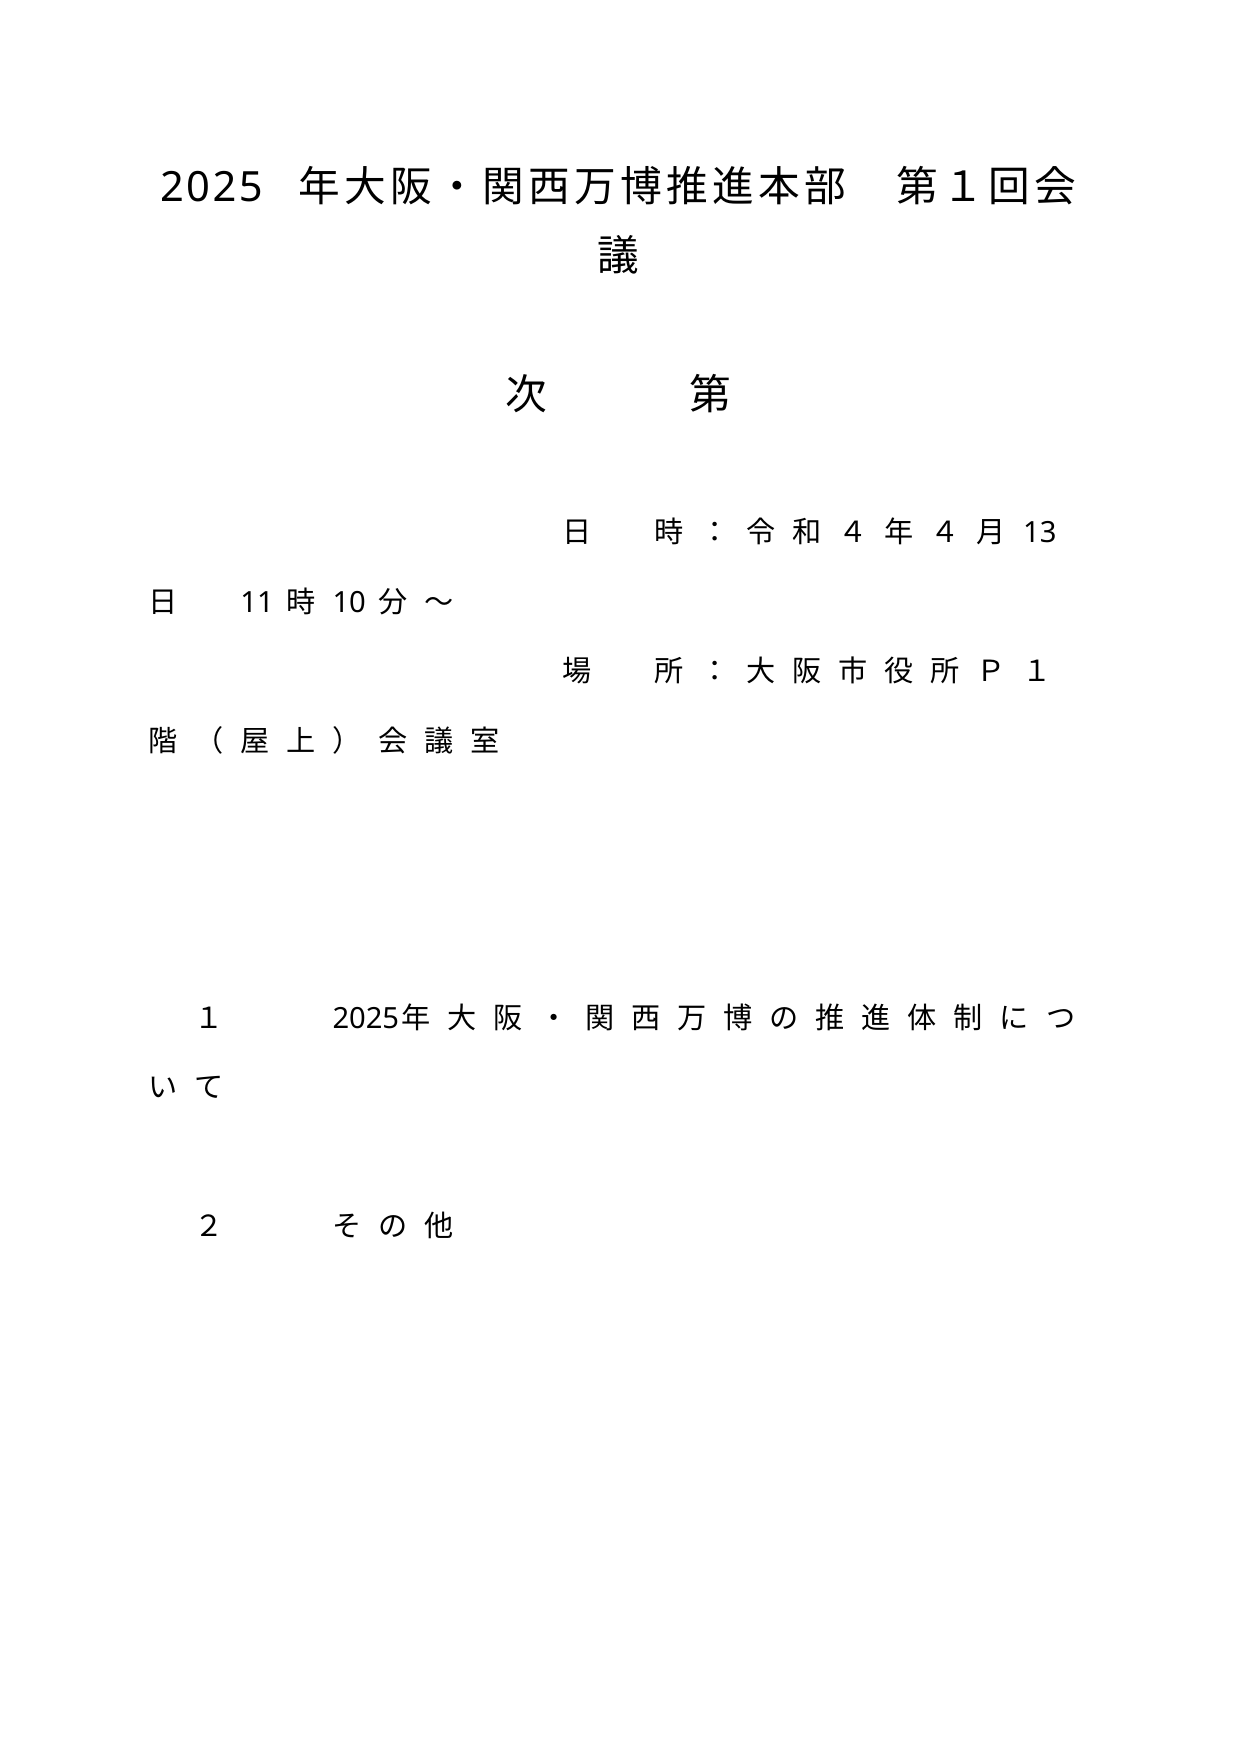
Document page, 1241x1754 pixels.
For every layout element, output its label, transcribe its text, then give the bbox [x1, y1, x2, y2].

text 2025年大阪・関西万博推進本部 第１回会議 [148, 148, 1092, 287]
text １ 2025年大阪・関西万博の推進体制について [148, 981, 1092, 1120]
text ２ その他 [148, 1189, 1092, 1258]
text 次 第 [148, 357, 1092, 426]
text 場 所：大阪市役所Ｐ１階（屋上）会議室 [148, 634, 1092, 773]
text 日 時：令和４年４月13日 11時10分～ [148, 495, 1092, 634]
